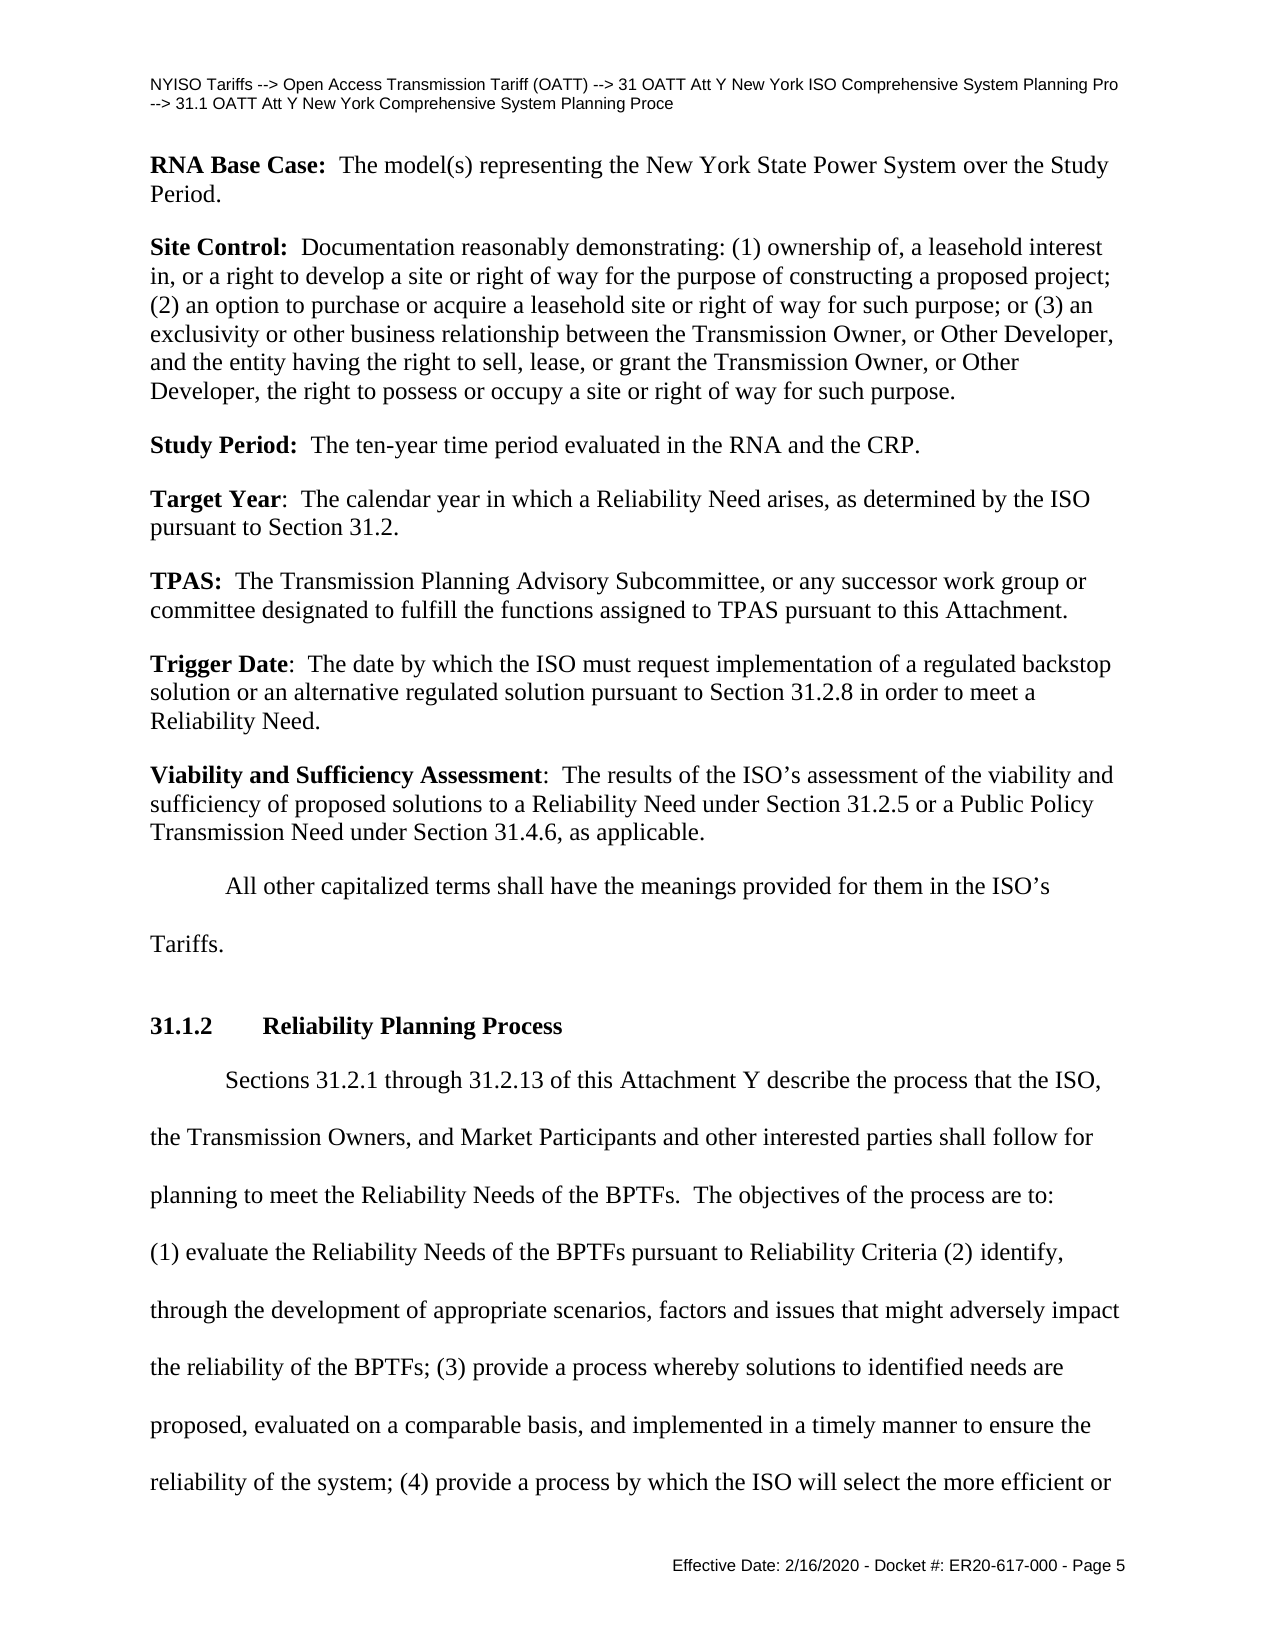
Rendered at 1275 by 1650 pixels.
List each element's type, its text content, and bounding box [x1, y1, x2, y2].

text RNA Base Case: The model(s) representing the New York State Power System over the Study Period. [150, 150, 1125, 207]
text Target Year: The calendar year in which a Reliability Need arises, as determined by the ISO pursuant to Section 31.2. [150, 484, 1125, 541]
text Viability and Sufficiency Assessment: The results of the ISO’s assessment of the viability and sufficiency of proposed solutions to a Reliability Need under Section 31.2.5 or a Public Policy Transmission Need under Section 31.4.6, as applicable. [150, 760, 1125, 846]
text All other capitalized terms shall have the meanings provided for them in the ISO’s Tariffs. [150, 871, 1125, 957]
subtitle 31.1.2 Reliability Planning Process [150, 1011, 1059, 1040]
text TPAS: The Transmission Planning Advisory Subcommittee, or any successor work group or committee designated to fulfill the functions assigned to TPAS pursuant to this Attachment. [150, 566, 1125, 624]
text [150, 1065, 1125, 1496]
text Site Control: Documentation reasonably demonstrating: (1) ownership of, a leasehold interest in, or a right to develop a site or right of way for the purpose of constructing a proposed project; (2) an option to purchase or acquire a leasehold site or right of way for such purpose; or (3) an exclusivity or other business relationship between the Transmission Owner, or Other Developer, and the entity having the right to sell, lease, or grant the Transmission Owner, or Other Developer, the right to possess or occupy a site or right of way for such purpose. [150, 232, 1125, 405]
text Study Period: The ten-year time period evaluated in the RNA and the CRP. [150, 430, 1125, 459]
text Trigger Date: The date by which the ISO must request implementation of a regulated backstop solution or an alternative regulated solution pursuant to Section 31.2.8 in order to meet a Reliability Need. [150, 649, 1125, 735]
